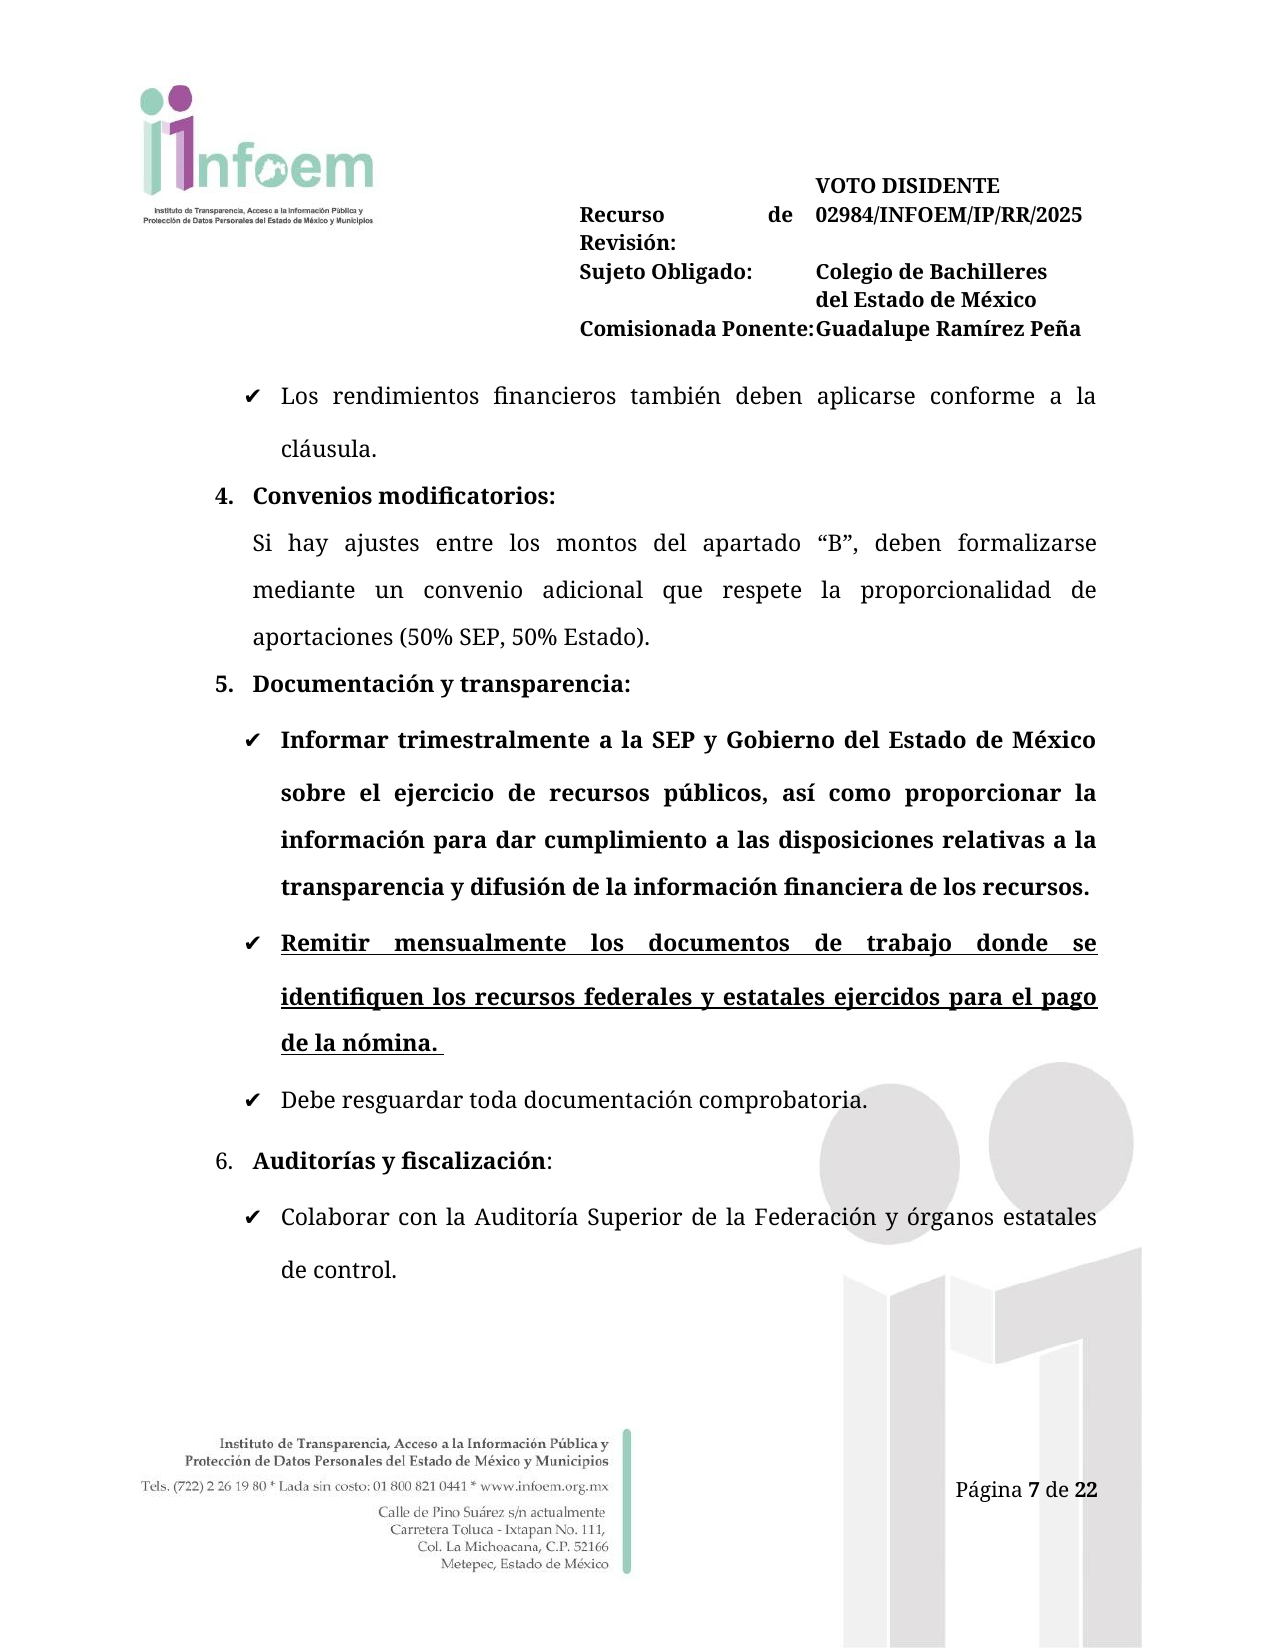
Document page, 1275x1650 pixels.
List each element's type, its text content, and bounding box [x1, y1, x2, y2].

list Debe resguardar toda documentación comprobatoria. [243, 1074, 1098, 1121]
text Si hay ajustes entre los montos del apartado “B”, deben formalizarse mediante un convenio adicional que respete la proporcionalidad de aportaciones (50% SEP, 50% Estado). [252, 527, 1098, 652]
picture [25, 26, 1258, 1648]
list Convenios modificatorios: [215, 480, 1098, 511]
list Documentación y transparencia: [215, 668, 1098, 699]
list Auditorías y fiscalización: [215, 1144, 1098, 1176]
list Colaborar con la Auditoría Superior de la Federación y órganos estatales de control. [243, 1191, 1098, 1285]
list Informar trimestralmente a la SEP y Gobierno del Estado de México sobre el ejercicio de recursos públicos, así como proporcionar la información para dar cumplimiento a las disposiciones relativas a la transparencia y difusión de la información financiera de los recursos. [243, 714, 1098, 902]
list Remitir mensualmente los documentos de trabajo donde se identifiquen los recursos federales y estatales ejercidos para el pago de la nómina. [243, 918, 1098, 1058]
list Los rendimientos financieros también deben aplicarse conforme a la cláusula. [243, 371, 1098, 464]
